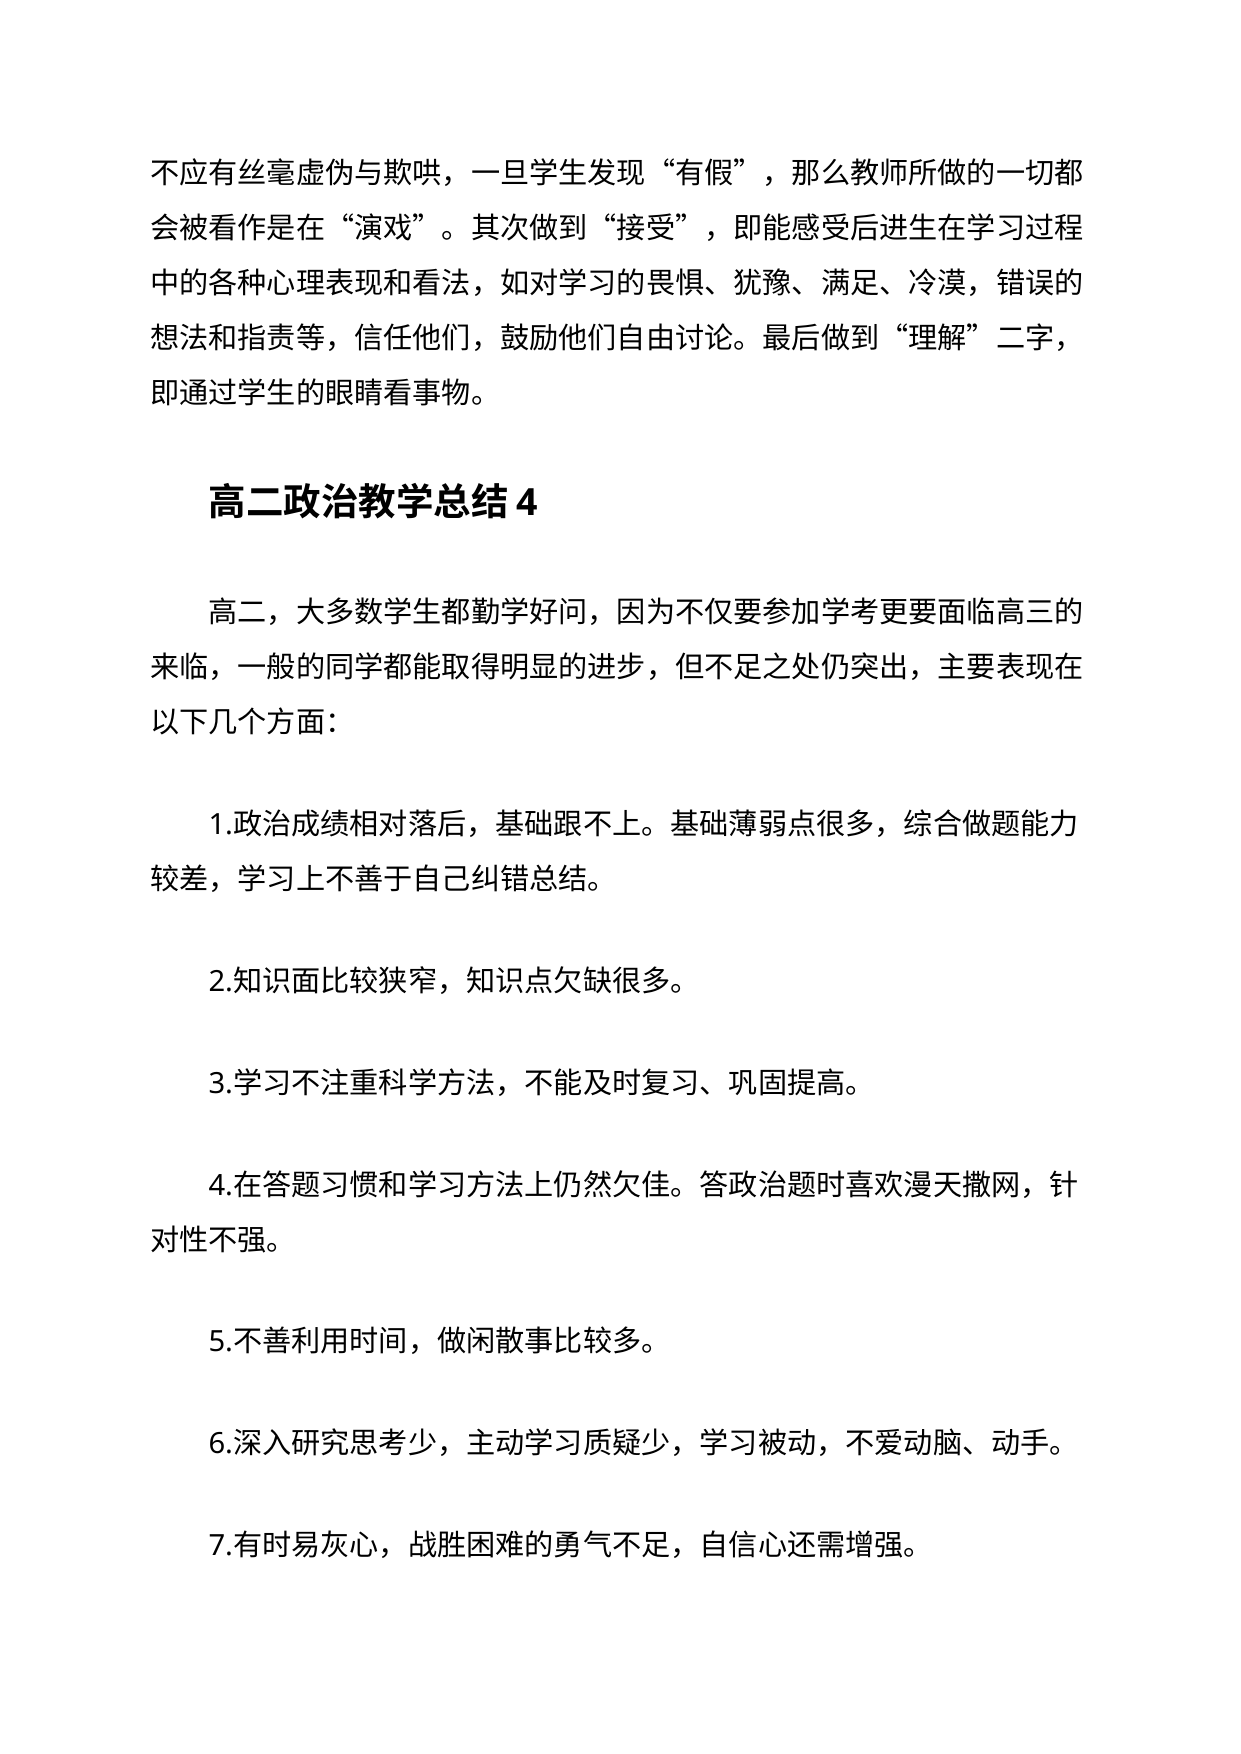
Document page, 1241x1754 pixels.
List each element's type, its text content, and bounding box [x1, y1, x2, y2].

text 高二政治教学总结4 [150, 471, 1090, 526]
text 高二，大多数学生都勤学好问，因为不仅要参加学考更要面临高三的来临，一般的同学都能取得明显的进步，但不足之处仍突出，主要表现在以下几个方面： [150, 589, 1090, 741]
text 2.知识面比较狭窄，知识点欠缺很多。 [150, 957, 1090, 1000]
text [150, 150, 1090, 412]
text 6.深入研究思考少，主动学习质疑少，学习被动，不爱动脑、动手。 [150, 1420, 1090, 1462]
text 4.在答题习惯和学习方法上仍然欠佳。答政治题时喜欢漫天撒网，针对性不强。 [150, 1161, 1090, 1258]
text 5.不善利用时间，做闲散事比较多。 [150, 1318, 1090, 1360]
text 1.政治成绩相对落后，基础跟不上。基础薄弱点很多，综合做题能力较差，学习上不善于自己纠错总结。 [150, 801, 1090, 898]
text 3.学习不注重科学方法，不能及时复习、巩固提高。 [150, 1059, 1090, 1102]
text 7.有时易灰心，战胜困难的勇气不足，自信心还需增强。 [150, 1522, 1090, 1564]
